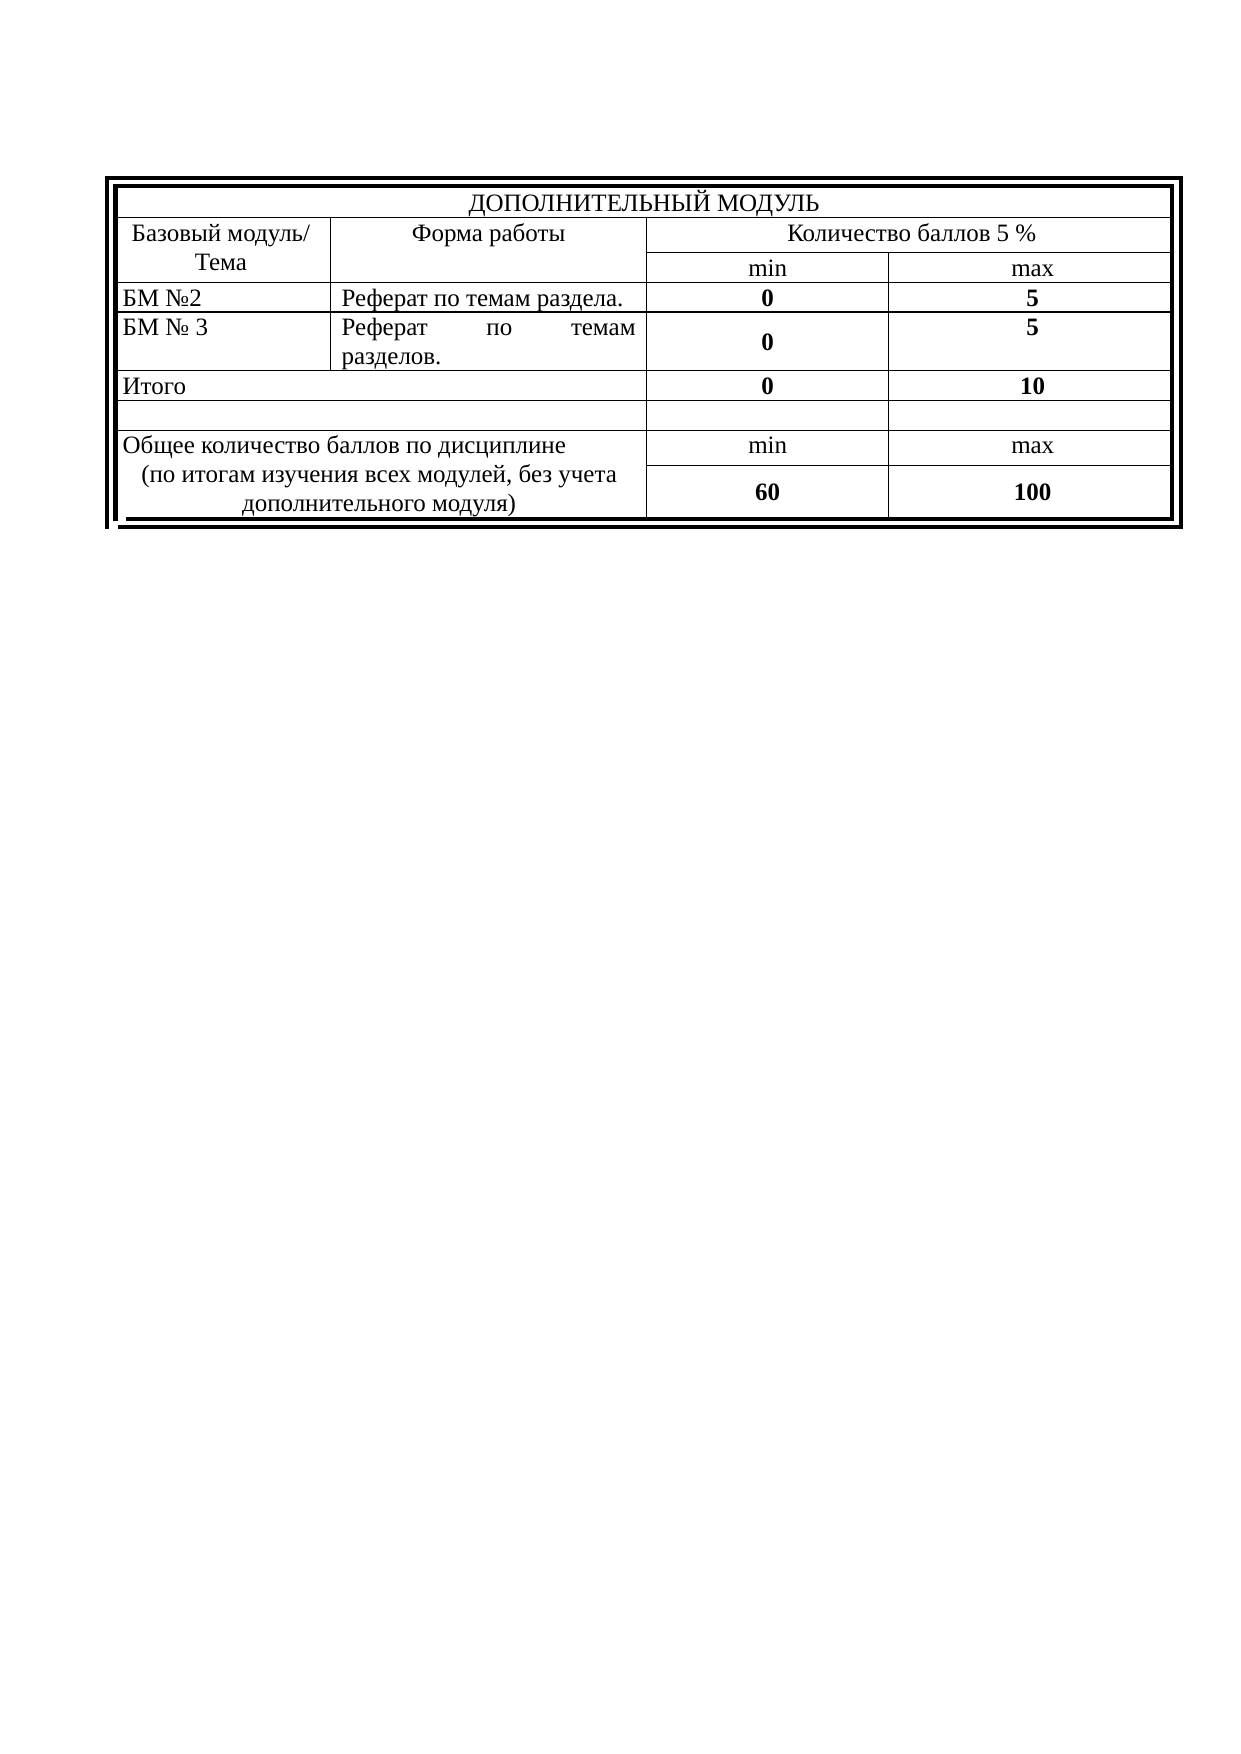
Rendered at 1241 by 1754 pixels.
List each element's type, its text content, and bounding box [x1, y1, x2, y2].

table_cell 0 [647, 371, 888, 400]
table_cell Форма работы [331, 218, 646, 282]
table_cell [647, 401, 888, 429]
table_cell 60 [647, 466, 888, 517]
table_cell Общее количество баллов по дисциплине (по итогам изучения всех модулей, без учета дополнительного модуля) [118, 431, 646, 517]
table_cell Количество баллов 5 % [647, 218, 1170, 252]
table_cell Базовый модуль/ Тема [118, 218, 330, 282]
table_cell Реферат по темам разделов. [331, 313, 646, 370]
table_cell Реферат по темам раздела. [331, 283, 646, 311]
table_cell min [647, 431, 888, 464]
table_cell 5 [889, 313, 1170, 370]
table_cell 100 [889, 466, 1170, 517]
table_cell 5 [889, 283, 1170, 311]
table_cell max [889, 253, 1170, 282]
table_cell 0 [647, 313, 888, 370]
table_header ДОПОЛНИТЕЛЬНЫЙ МОДУЛЬ [111, 180, 1176, 217]
table_cell БМ № 3 [118, 313, 330, 370]
table_cell 10 [889, 371, 1170, 400]
table_cell Итого [118, 371, 646, 400]
table_cell min [647, 253, 888, 282]
table_cell 0 [647, 283, 888, 311]
table_cell БМ №2 [118, 283, 330, 311]
table_cell max [889, 431, 1170, 464]
table_cell [889, 401, 1170, 429]
table_cell [118, 401, 646, 429]
